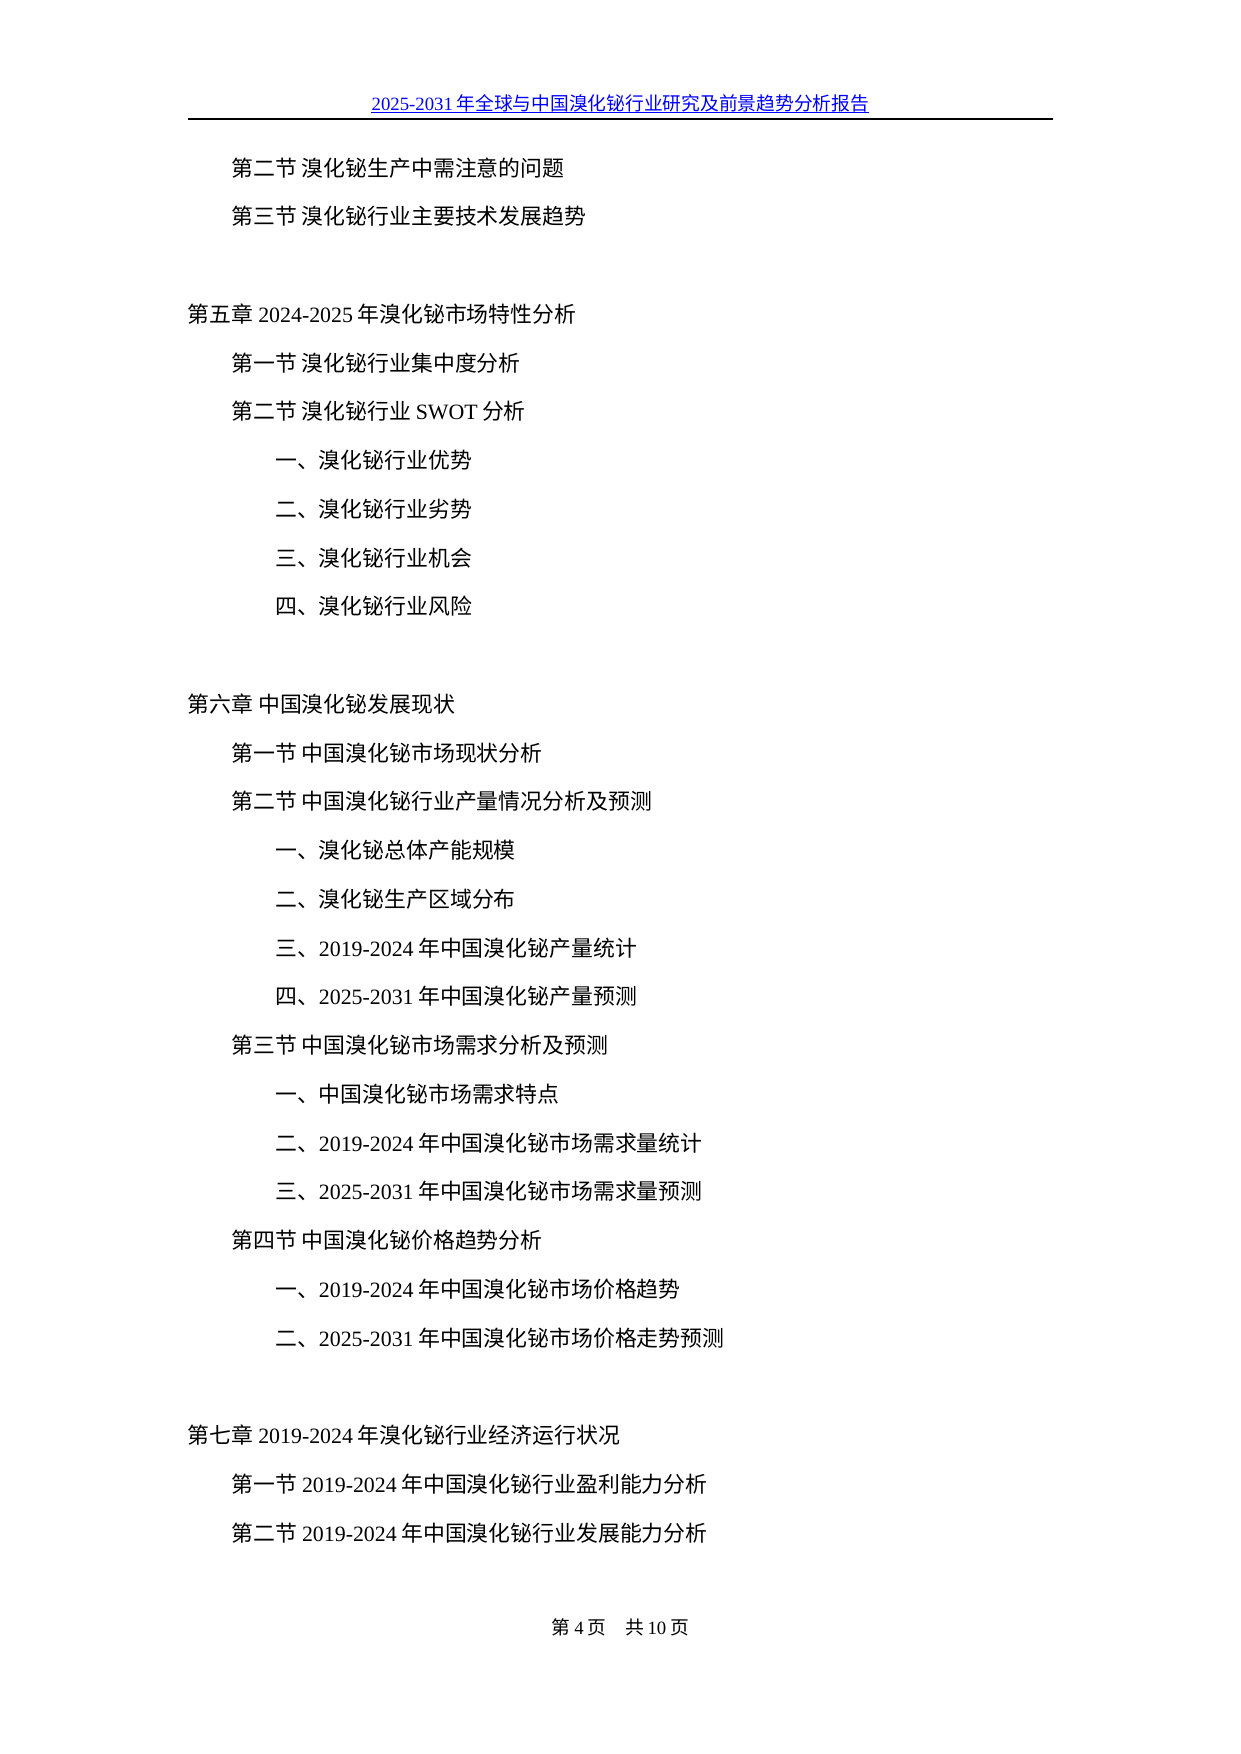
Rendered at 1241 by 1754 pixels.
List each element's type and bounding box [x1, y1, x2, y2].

text [187, 150, 1053, 1548]
